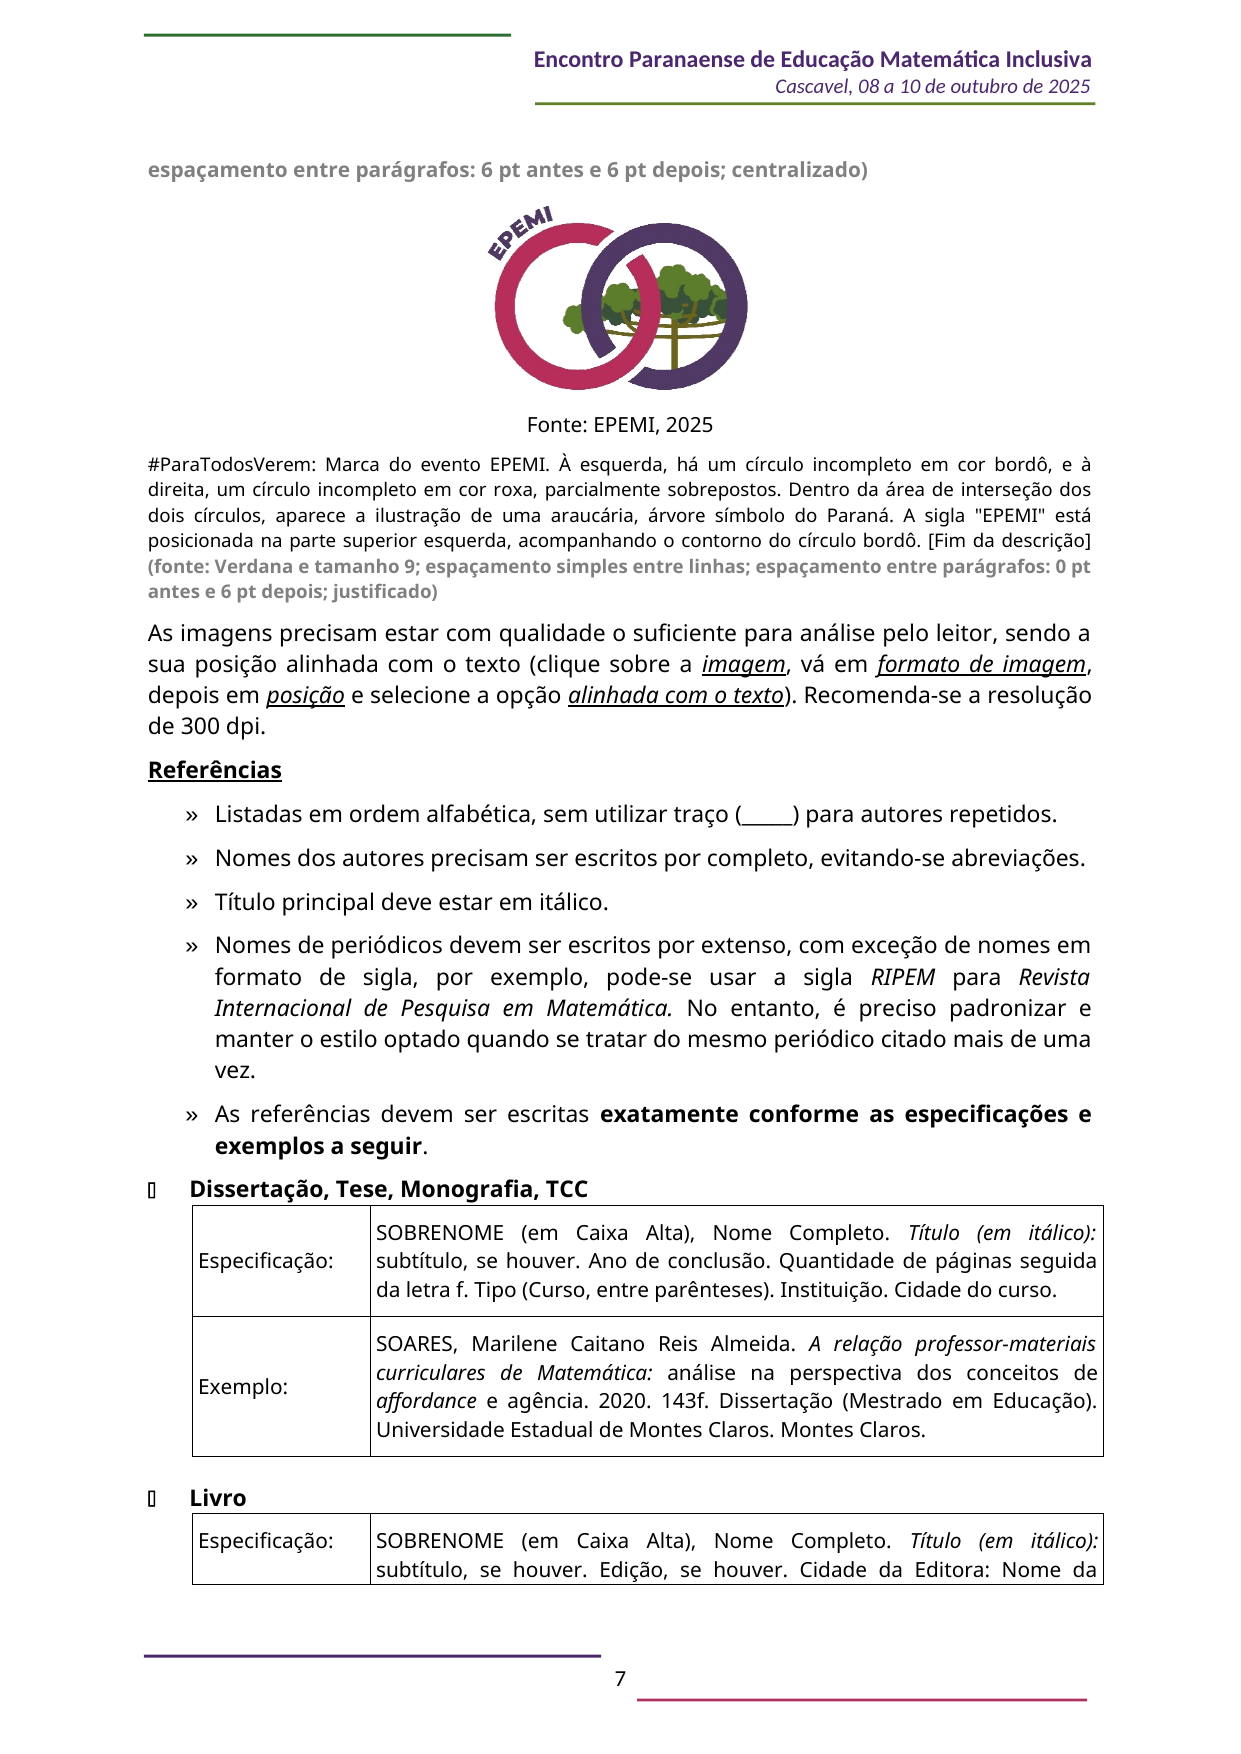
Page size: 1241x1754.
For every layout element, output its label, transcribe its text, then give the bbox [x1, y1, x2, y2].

list Nomes dos autores precisam ser escritos por completo, evitando-se abreviações. [185, 842, 1092, 873]
text #ParaTodosVerem: Marca do evento EPEMI. À esquerda, há um círculo incompleto em cor bordô, e à direita, um círculo incompleto em cor roxa, parcialmente sobrepostos. Dentro da área de interseção dos dois círculos, aparece a ilustração de uma araucária, árvore símbolo do Paraná. A sigla "EPEMI" está posicionada na parte superior esquerda, acompanhando o contorno do círculo bordô. [Fim da descrição] (fonte: Verdana e tamanho 9; espaçamento simples entre linhas; espaçamento entre parágrafos: 0 pt antes e 6 pt depois; justificado) [148, 451, 1092, 604]
list Nomes de periódicos devem ser escritos por extenso, com exceção de nomes em formato de sigla, por exemplo, pode-se usar a sigla RIPEM para Revista Internacional de Pesquisa em Matemática. No entanto, é preciso padronizar e manter o estilo optado quando se tratar do mesmo periódico citado mais de uma vez. [185, 929, 1092, 1086]
list Título principal deve estar em itálico. [185, 886, 1092, 917]
text Referências [148, 754, 1092, 785]
table_header SOBRENOME (em Caixa Alta), Nome Completo. Título (em itálico): subtítulo, se houver. Ano de conclusão. Quantidade de páginas seguida da letra f. Tipo (Curso, entre parênteses). Instituição. Cidade do curso. [371, 1206, 1103, 1316]
text Fonte: EPEMI, 2025 [148, 410, 1092, 438]
table_cell SOARES, Marilene Caitano Reis Almeida. A relação professor-materiais curriculares de Matemática: análise na perspectiva dos conceitos de affordance e agência. 2020. 143f. Dissertação (Mestrado em Educação). Universidade Estadual de Montes Claros. Montes Claros. [371, 1317, 1103, 1456]
table_header Especificação: [193, 1206, 370, 1316]
table_header Especificação: [193, 1514, 370, 1583]
list As referências devem ser escritas exatamente conforme as especificações e exemplos a seguir. [185, 1098, 1092, 1161]
picture [482, 196, 758, 404]
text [148, 155, 1092, 183]
text As imagens precisam estar com qualidade o suficiente para análise pelo leitor, sendo a sua posição alinhada com o texto (clique sobre a imagem, vá em formato de imagem, depois em posição e selecione a opção alinhada com o texto). Recomenda-se a resolução de 300 dpi. [148, 617, 1092, 742]
list Listadas em ordem alfabética, sem utilizar traço (_____) para autores repetidos. [185, 798, 1092, 829]
list Dissertação, Tese, Monografia, TCC [148, 1173, 1092, 1204]
list Livro [148, 1482, 1092, 1513]
table_cell Exemplo: [193, 1317, 370, 1456]
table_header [371, 1514, 1103, 1583]
